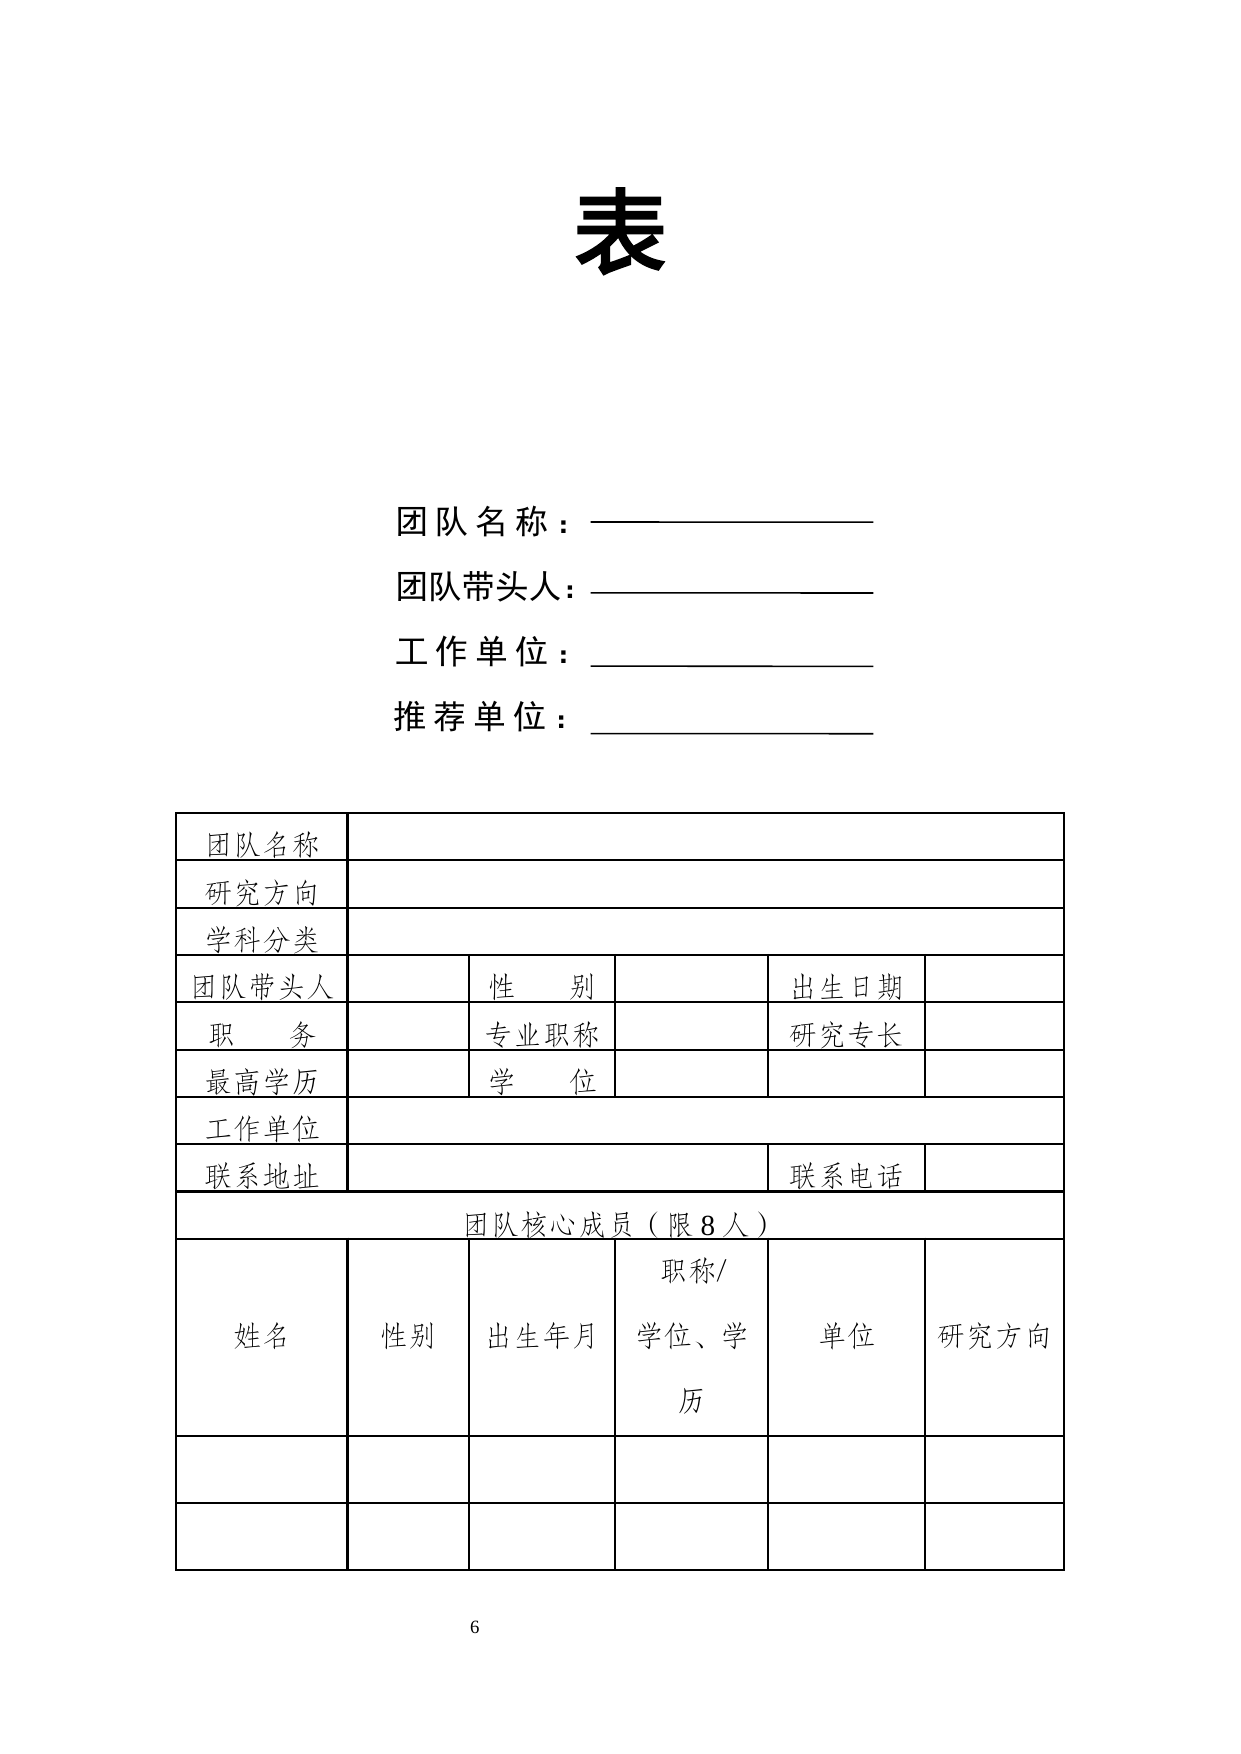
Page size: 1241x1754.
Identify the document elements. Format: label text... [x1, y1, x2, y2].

table_cell 研究专长 [769, 1003, 924, 1048]
table_cell [769, 1051, 924, 1096]
table_cell [926, 956, 1063, 1001]
text 团队名称： [351, 487, 1064, 552]
table_header [349, 814, 1063, 859]
table_cell [926, 1504, 1063, 1569]
table_cell [470, 1504, 614, 1569]
table_cell 出生年月 [470, 1240, 614, 1435]
table_cell 最高学历 [177, 1051, 346, 1096]
table_cell [616, 1437, 767, 1502]
table_cell 职称/ 学位、学历 [616, 1240, 767, 1435]
text 推荐单位： [176, 682, 1064, 747]
table_cell [926, 1051, 1063, 1096]
table_cell 学科分类 [177, 909, 346, 954]
table_cell 工作单位 [177, 1098, 346, 1143]
table_cell 研究方向 [926, 1240, 1063, 1435]
table_cell 单位 [769, 1240, 924, 1435]
table_cell 性别 [349, 1240, 468, 1435]
table_cell [926, 1437, 1063, 1502]
table_cell [349, 1051, 468, 1096]
table_cell [177, 1504, 346, 1569]
text 表 [176, 162, 1064, 292]
text 团队带头人： [351, 552, 1064, 617]
table_cell 团队核心成员（限8人） [177, 1193, 1063, 1238]
table_cell [349, 861, 1063, 907]
table_cell [349, 1003, 468, 1048]
table_cell 职 务 [177, 1003, 346, 1048]
table_cell 团队带头人 [177, 956, 346, 1001]
table_cell [616, 1051, 767, 1096]
table_cell 联系电话 [769, 1145, 924, 1190]
table_cell 研究方向 [177, 861, 346, 907]
table_cell 联系地址 [177, 1145, 346, 1190]
table_cell [349, 909, 1063, 954]
table_cell [926, 1145, 1063, 1190]
table_cell [470, 1437, 614, 1502]
table_header 团队名称 [177, 814, 346, 859]
table_cell [349, 1145, 767, 1190]
table_cell [616, 956, 767, 1001]
table_cell [349, 1504, 468, 1569]
table_cell [349, 956, 468, 1001]
table_cell 出生日期 [769, 956, 924, 1001]
table_cell [349, 1098, 1063, 1143]
table_cell [769, 1504, 924, 1569]
table_cell 学 位 [470, 1051, 614, 1096]
text 工作单位： [351, 617, 1064, 682]
table_cell 专业职称 [470, 1003, 614, 1048]
table_cell 性 别 [470, 956, 614, 1001]
table_cell [769, 1437, 924, 1502]
table_cell [177, 1437, 346, 1502]
table_cell [616, 1504, 767, 1569]
table_cell [349, 1437, 468, 1502]
table_cell [926, 1003, 1063, 1048]
table_cell [616, 1003, 767, 1048]
table_cell 姓名 [177, 1240, 346, 1435]
